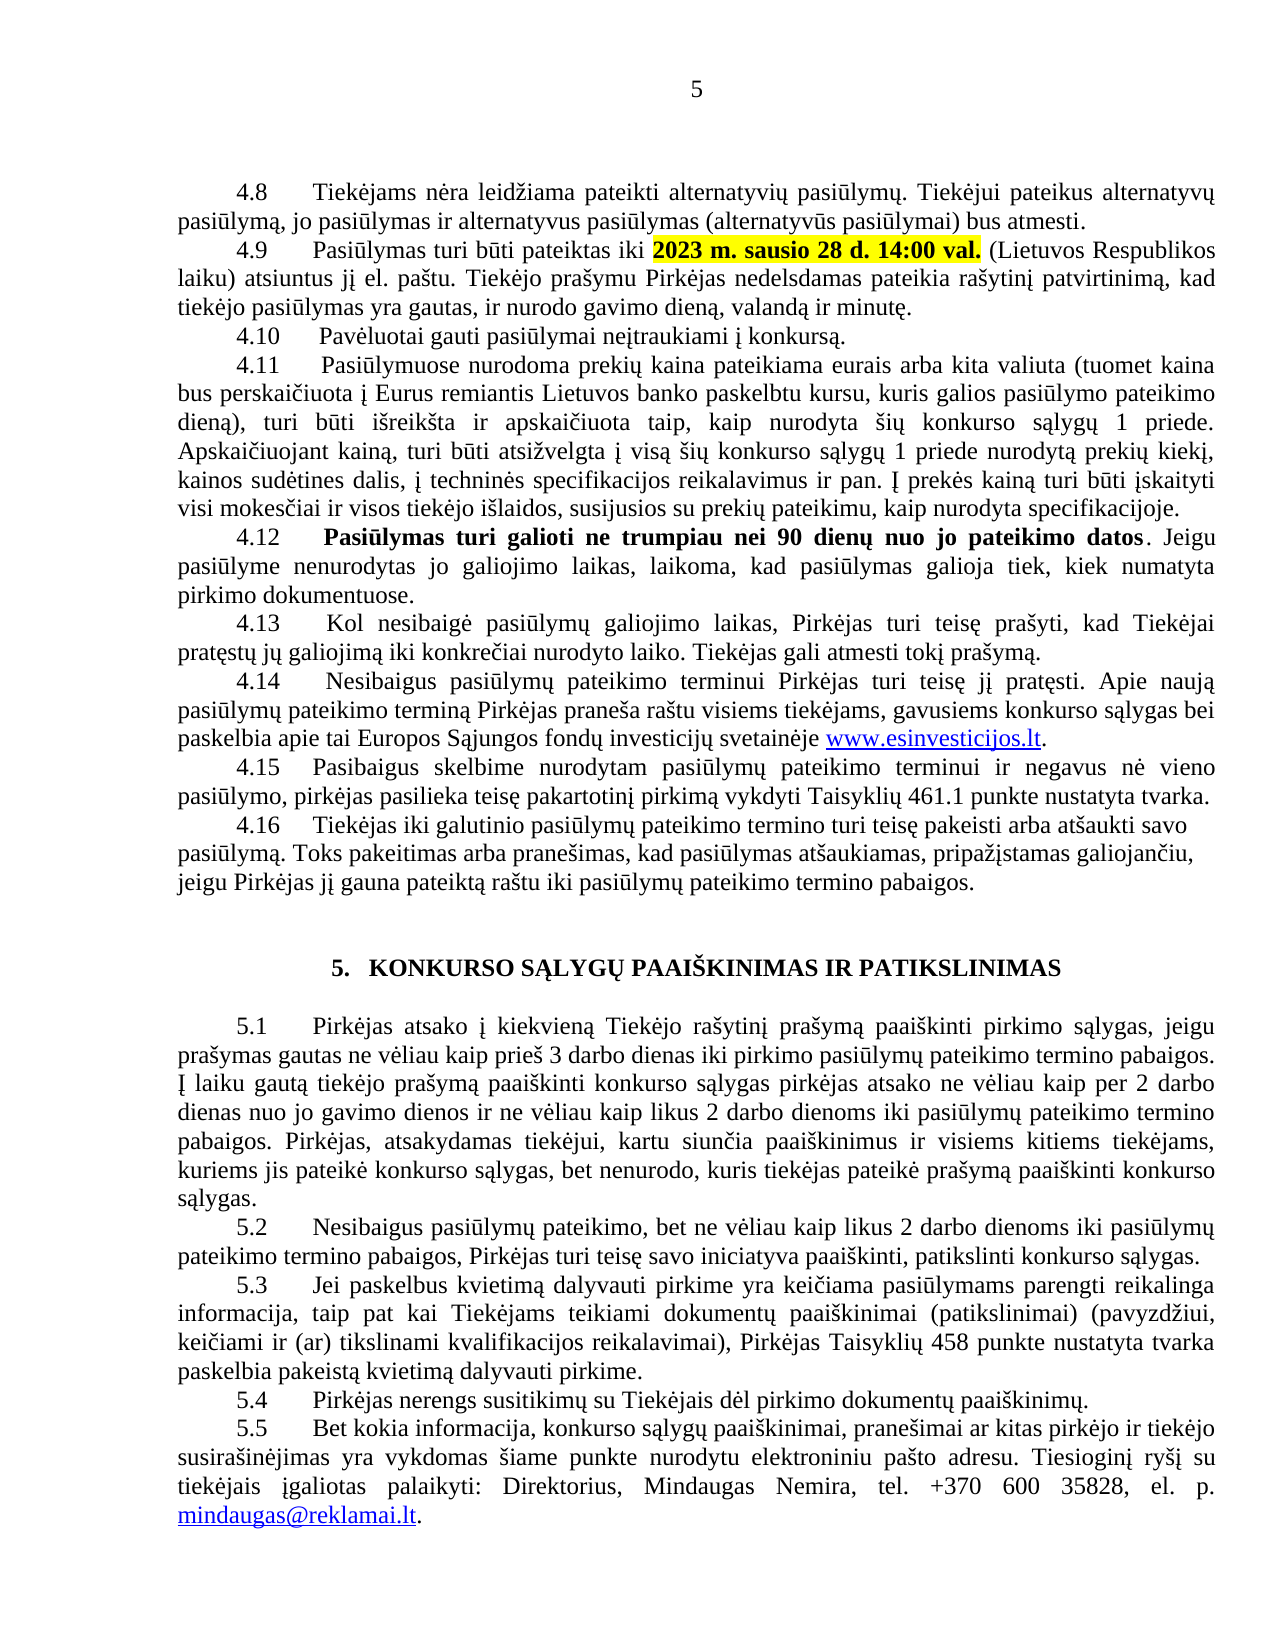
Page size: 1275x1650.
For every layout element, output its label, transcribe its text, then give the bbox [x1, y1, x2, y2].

list Pasiūlymas turi būti pateiktas iki 2023 m. sausio 28 d. 14:00 val. (Lietuvos Respublikos laiku) atsiuntus jį el. paštu. Tiekėjo prašymu Pirkėjas nedelsdamas pateikia rašytinį patvirtinimą, kad tiekėjo pasiūlymas yra gautas, ir nurodo gavimo dieną, valandą ir minutę. [177, 235, 1216, 321]
list Bet kokia informacija, konkurso sąlygų paaiškinimai, pranešimai ar kitas pirkėjo ir tiekėjo susirašinėjimas yra vykdomas šiame punkte nurodytu elektroniniu pašto adresu. Tiesioginį ryšį su tiekėjais įgaliotas palaikyti: Direktorius, Mindaugas Nemira, tel. +370 600 35828, el. p. mindaugas@reklamai.lt. [177, 1413, 1216, 1528]
list Pasiūlymas turi galioti ne trumpiau nei 90 dienų nuo jo pateikimo datos. Jeigu pasiūlyme nenurodytas jo galiojimo laikas, laikoma, kad pasiūlymas galioja tiek, kiek numatyta pirkimo dokumentuose. [177, 522, 1216, 608]
list Pasiūlymuose nurodoma prekių kaina pateikiama eurais arba kita valiuta (tuomet kaina bus perskaičiuota į Eurus remiantis Lietuvos banko paskelbtu kursu, kuris galios pasiūlymo pateikimo dieną), turi būti išreikšta ir apskaičiuota taip, kaip nurodyta šių konkurso sąlygų 1 priede. Apskaičiuojant kainą, turi būti atsižvelgta į visą šių konkurso sąlygų 1 priede nurodytą prekių kiekį, kainos sudėtines dalis, į techninės specifikacijos reikalavimus ir pan. Į prekės kainą turi būti įskaityti visi mokesčiai ir visos tiekėjo išlaidos, susijusios su prekių pateikimu, kaip nurodyta specifikacijoje. [177, 350, 1216, 522]
list Tiekėjams nėra leidžiama pateikti alternatyvių pasiūlymų. Tiekėjui pateikus alternatyvų pasiūlymą, jo pasiūlymas ir alternatyvus pasiūlymas (alternatyvūs pasiūlymai) bus atmesti. [177, 177, 1216, 235]
list Tiekėjas iki galutinio pasiūlymų pateikimo termino turi teisę pakeisti arba atšaukti savo pasiūlymą. Toks pakeitimas arba pranešimas, kad pasiūlymas atšaukiamas, pripažįstamas galiojančiu, jeigu Pirkėjas jį gauna pateiktą raštu iki pasiūlymų pateikimo termino pabaigos. [177, 810, 1216, 896]
list Pirkėjas nerengs susitikimų su Tiekėjais dėl pirkimo dokumentų paaiškinimų. [177, 1385, 1216, 1413]
list Pavėluotai gauti pasiūlymai neįtraukiami į konkursą. [177, 321, 1216, 350]
list KONKURSO SĄLYGŲ PAAIŠKINIMAS IR PATIKSLINIMAS [177, 953, 1216, 982]
list Nesibaigus pasiūlymų pateikimo, bet ne vėliau kaip likus 2 darbo dienoms iki pasiūlymų pateikimo termino pabaigos, Pirkėjas turi teisę savo iniciatyva paaiškinti, patikslinti konkurso sąlygas. [177, 1212, 1216, 1270]
list Jei paskelbus kvietimą dalyvauti pirkime yra keičiama pasiūlymams parengti reikalinga informacija, taip pat kai Tiekėjams teikiami dokumentų paaiškinimai (patikslinimai) (pavyzdžiui, keičiami ir (ar) tikslinami kvalifikacijos reikalavimai), Pirkėjas Taisyklių 458 punkte nustatyta tvarka paskelbia pakeistą kvietimą dalyvauti pirkime. [177, 1270, 1216, 1385]
list Nesibaigus pasiūlymų pateikimo terminui Pirkėjas turi teisę jį pratęsti. Apie naują pasiūlymų pateikimo terminą Pirkėjas praneša raštu visiems tiekėjams, gavusiems konkurso sąlygas bei paskelbia apie tai Europos Sąjungos fondų investicijų svetainėje www.esinvesticijos.lt. [177, 666, 1216, 752]
list Kol nesibaigė pasiūlymų galiojimo laikas, Pirkėjas turi teisę prašyti, kad Tiekėjai pratęstų jų galiojimą iki konkrečiai nurodyto laiko. Tiekėjas gali atmesti tokį prašymą. [177, 608, 1216, 666]
list Pasibaigus skelbime nurodytam pasiūlymų pateikimo terminui ir negavus nė vieno pasiūlymo, pirkėjas pasilieka teisę pakartotinį pirkimą vykdyti Taisyklių 461.1 punkte nustatyta tvarka. [177, 752, 1216, 810]
list Pirkėjas atsako į kiekvieną Tiekėjo rašytinį prašymą paaiškinti pirkimo sąlygas, jeigu prašymas gautas ne vėliau kaip prieš 3 darbo dienas iki pirkimo pasiūlymų pateikimo termino pabaigos. Į laiku gautą tiekėjo prašymą paaiškinti konkurso sąlygas pirkėjas atsako ne vėliau kaip per 2 darbo dienas nuo jo gavimo dienos ir ne vėliau kaip likus 2 darbo dienoms iki pasiūlymų pateikimo termino pabaigos. Pirkėjas, atsakydamas tiekėjui, kartu siunčia paaiškinimus ir visiems kitiems tiekėjams, kuriems jis pateikė konkurso sąlygas, bet nenurodo, kuris tiekėjas pateikė prašymą paaiškinti konkurso sąlygas. [177, 1011, 1216, 1212]
